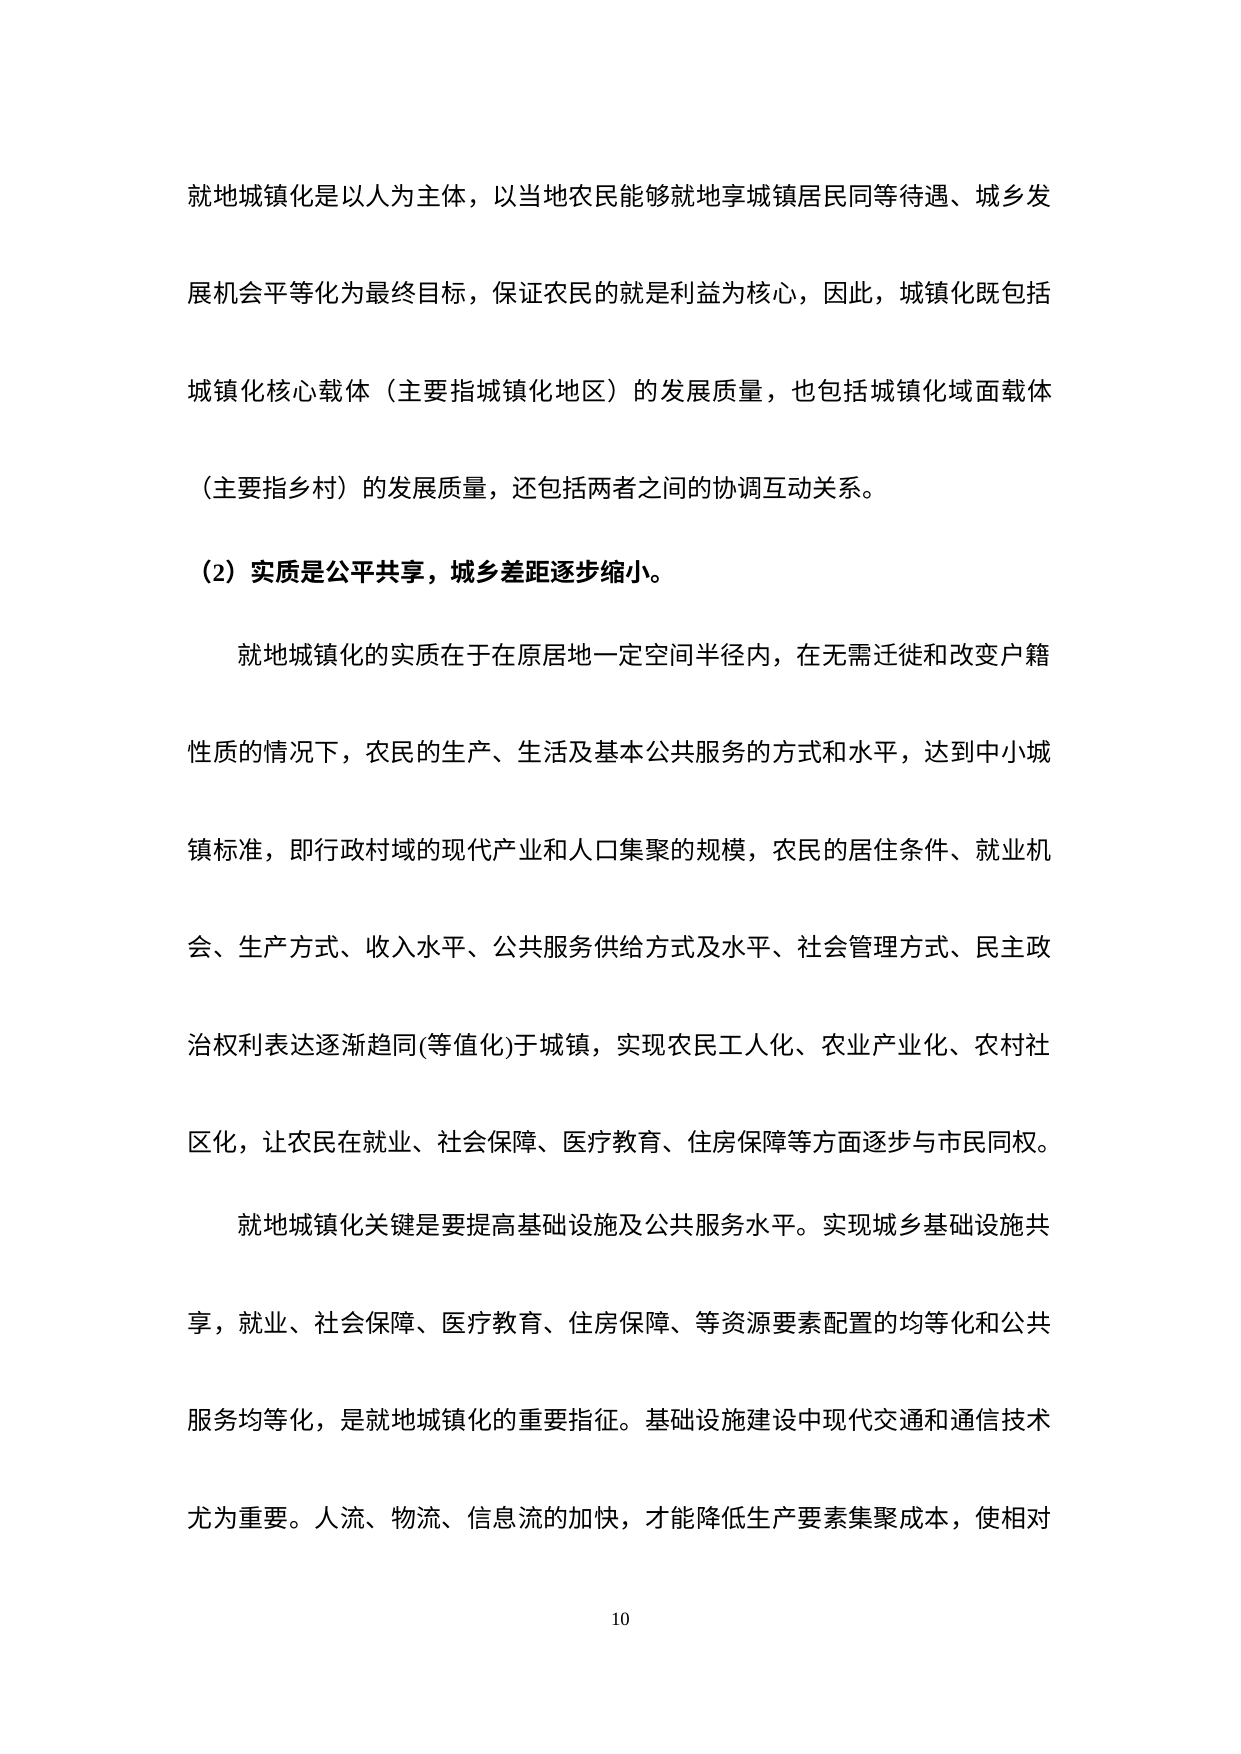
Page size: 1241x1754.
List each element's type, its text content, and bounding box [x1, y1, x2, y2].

text 就地城镇化的实质在于在原居地一定空间半径内，在无需迁徙和改变户籍性质的情况下，农民的生产、生活及基本公共服务的方式和水平，达到中小城镇标准，即行政村域的现代产业和人口集聚的规模，农民的居住条件、就业机会、生产方式、收入水平、公共服务供给方式及水平、社会管理方式、民主政治权利表达逐渐趋同(等值化)于城镇，实现农民工人化、农业产业化、农村社区化，让农民在就业、社会保障、医疗教育、住房保障等方面逐步与市民同权。 [187, 621, 1053, 1173]
text （2）实质是公平共享，城乡差距逐步缩小。 [187, 538, 1053, 603]
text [187, 162, 1053, 519]
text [187, 1191, 1053, 1549]
